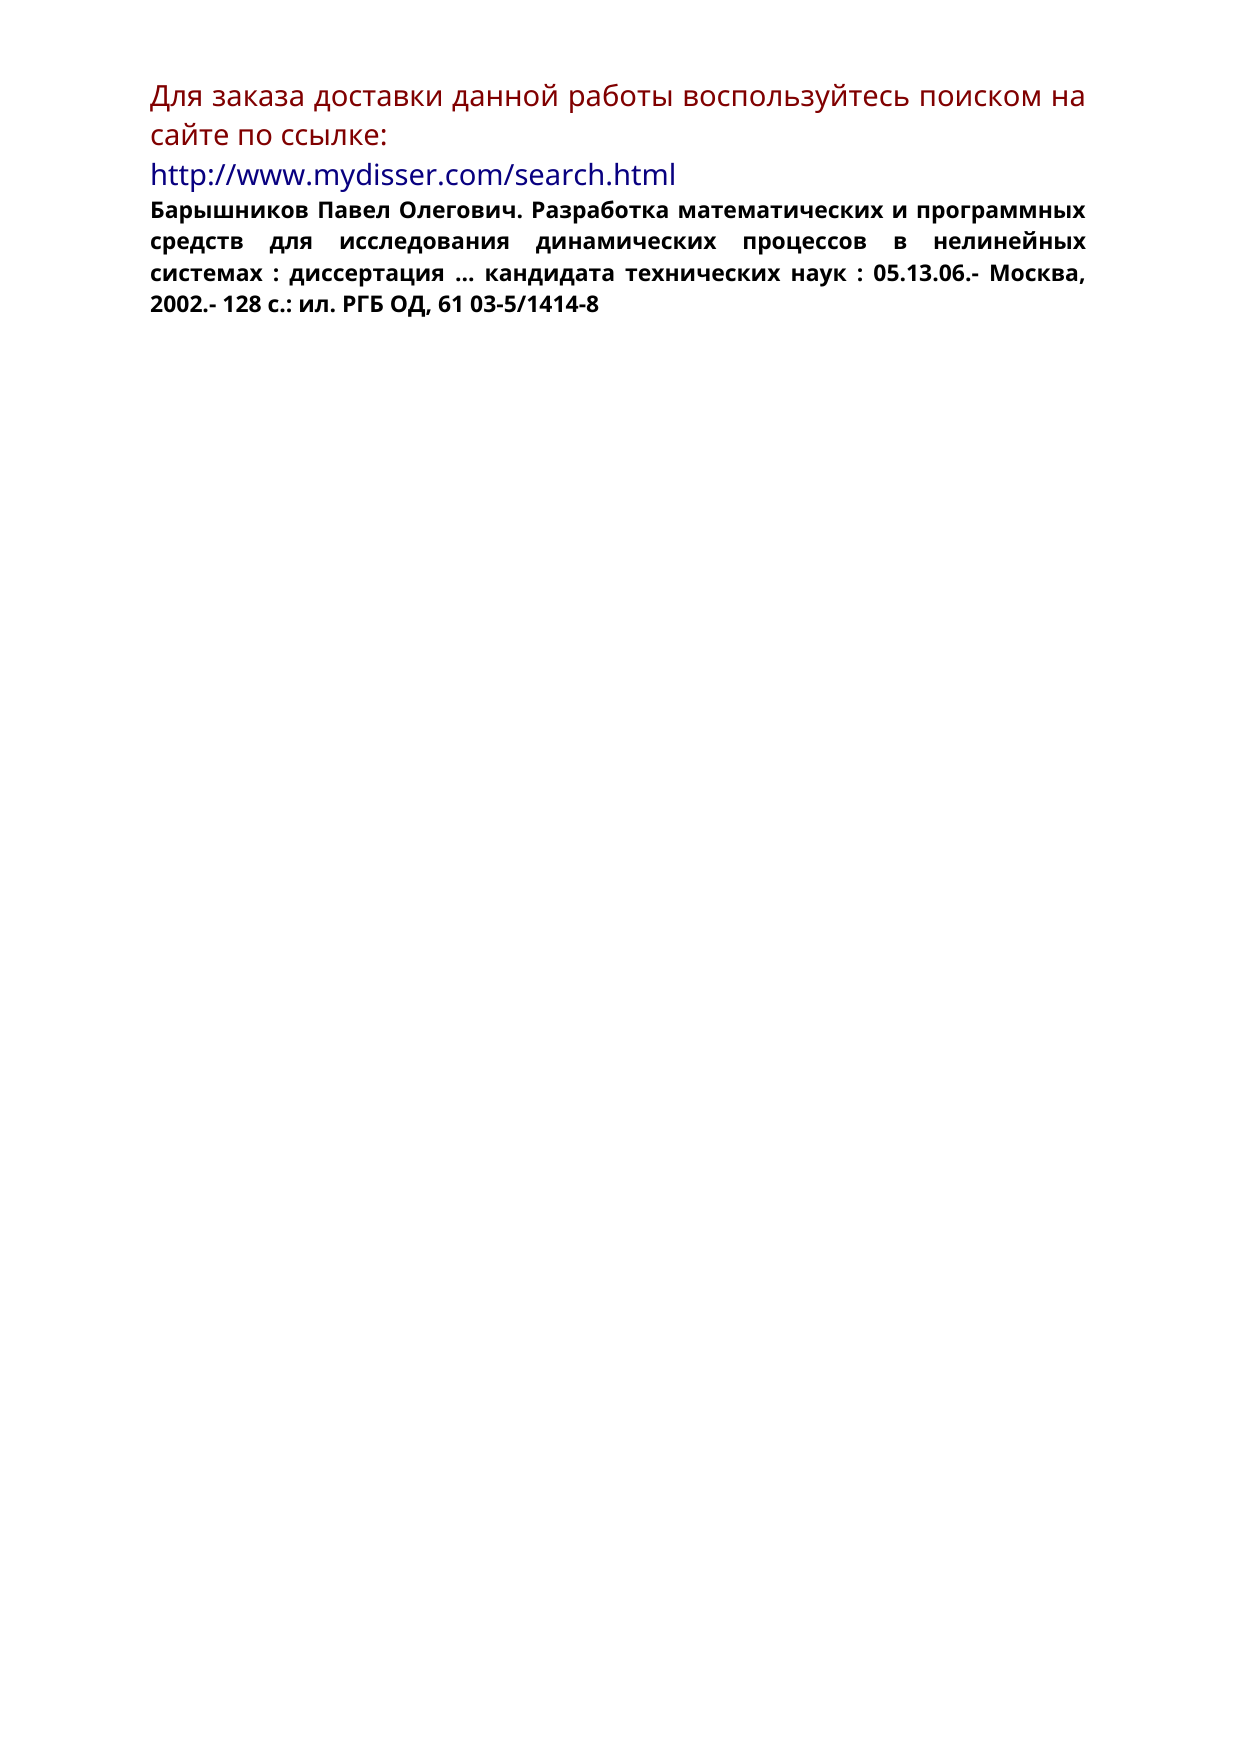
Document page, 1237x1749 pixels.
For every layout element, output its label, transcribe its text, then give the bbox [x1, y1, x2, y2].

text Барышников Павел Олегович. Разработка математических и программных средств для исследования динамических процессов в нелинейных системах : диссертация ... кандидата технических наук : 05.13.06.- Москва, 2002.- 128 с.: ил. РГБ ОД, 61 03-5/1414-8 [150, 194, 1086, 319]
